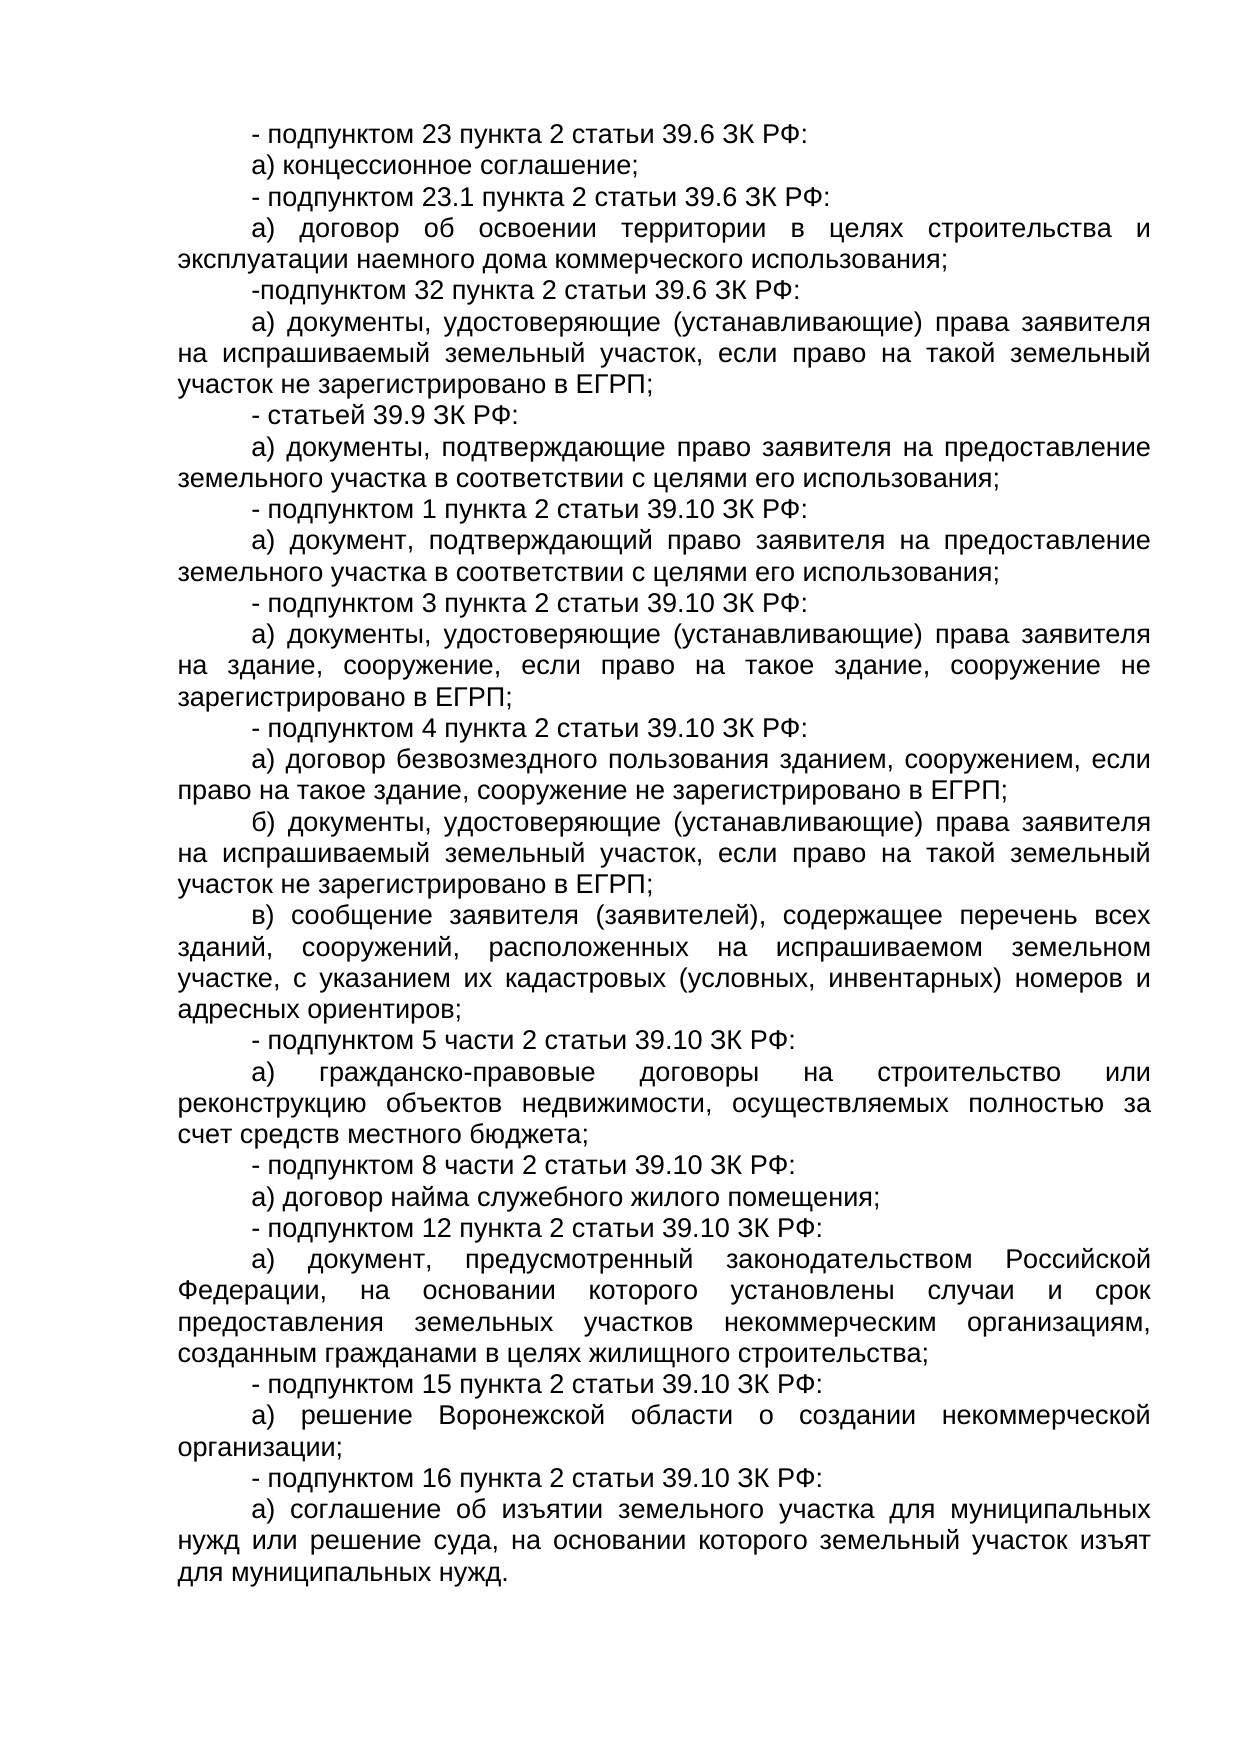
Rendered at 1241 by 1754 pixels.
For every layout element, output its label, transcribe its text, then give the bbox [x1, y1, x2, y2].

text а) договор об освоении территории в целях строительства и эксплуатации наемного дома коммерческого использования; [177, 212, 1152, 274]
text а) соглашение об изъятии земельного участка для муниципальных нужд или решение суда, на основании которого земельный участок изъят для муниципальных нужд. [177, 1493, 1152, 1587]
text а) документ, предусмотренный законодательством Российской Федерации, на основании которого установлены случаи и срок предоставления земельных участков некоммерческим организациям, созданным гражданами в целях жилищного строительства; [177, 1243, 1152, 1368]
text - подпунктом 23 пункта 2 статьи 39.6 ЗК РФ: [177, 118, 1152, 149]
text а) договор найма служебного жилого помещения; [177, 1181, 1152, 1212]
text - подпунктом 1 пункта 2 статьи 39.10 ЗК РФ: [177, 493, 1152, 524]
text а) гражданско-правовые договоры на строительство или реконструкцию объектов недвижимости, осуществляемых полностью за счет средств местного бюджета; [177, 1056, 1152, 1149]
text - подпунктом 16 пункта 2 статьи 39.10 ЗК РФ: [177, 1462, 1152, 1493]
text - подпунктом 15 пункта 2 статьи 39.10 ЗК РФ: [177, 1368, 1152, 1399]
text а) документы, подтверждающие право заявителя на предоставление земельного участка в соответствии с целями его использования; [177, 431, 1152, 493]
text - подпунктом 5 части 2 статьи 39.10 ЗК РФ: [177, 1024, 1152, 1056]
text а) решение Воронежской области о создании некоммерческой организации; [177, 1399, 1152, 1462]
text в) сообщение заявителя (заявителей), содержащее перечень всех зданий, сооружений, расположенных на испрашиваемом земельном участке, с указанием их кадастровых (условных, инвентарных) номеров и адресных ориентиров; [177, 899, 1152, 1024]
text - подпунктом 4 пункта 2 статьи 39.10 ЗК РФ: [177, 712, 1152, 743]
text а) концессионное соглашение; [177, 149, 1152, 181]
text - подпунктом 3 пункта 2 статьи 39.10 ЗК РФ: [177, 587, 1152, 618]
text а) документ, подтверждающий право заявителя на предоставление земельного участка в соответствии с целями его использования; [177, 524, 1152, 587]
text - подпунктом 12 пункта 2 статьи 39.10 ЗК РФ: [177, 1212, 1152, 1243]
text -подпунктом 32 пункта 2 статьи 39.6 ЗК РФ: [177, 274, 1152, 306]
text б) документы, удостоверяющие (устанавливающие) права заявителя на испрашиваемый земельный участок, если право на такой земельный участок не зарегистрировано в ЕГРП; [177, 806, 1152, 899]
text - подпунктом 8 части 2 статьи 39.10 ЗК РФ: [177, 1149, 1152, 1181]
text а) договор безвозмездного пользования зданием, сооружением, если право на такое здание, сооружение не зарегистрировано в ЕГРП; [177, 743, 1152, 806]
text а) документы, удостоверяющие (устанавливающие) права заявителя на здание, сооружение, если право на такое здание, сооружение не зарегистрировано в ЕГРП; [177, 618, 1152, 712]
text - подпунктом 23.1 пункта 2 статьи 39.6 ЗК РФ: [177, 181, 1152, 212]
text а) документы, удостоверяющие (устанавливающие) права заявителя на испрашиваемый земельный участок, если право на такой земельный участок не зарегистрировано в ЕГРП; [177, 306, 1152, 399]
text - статьей 39.9 ЗК РФ: [177, 399, 1152, 431]
